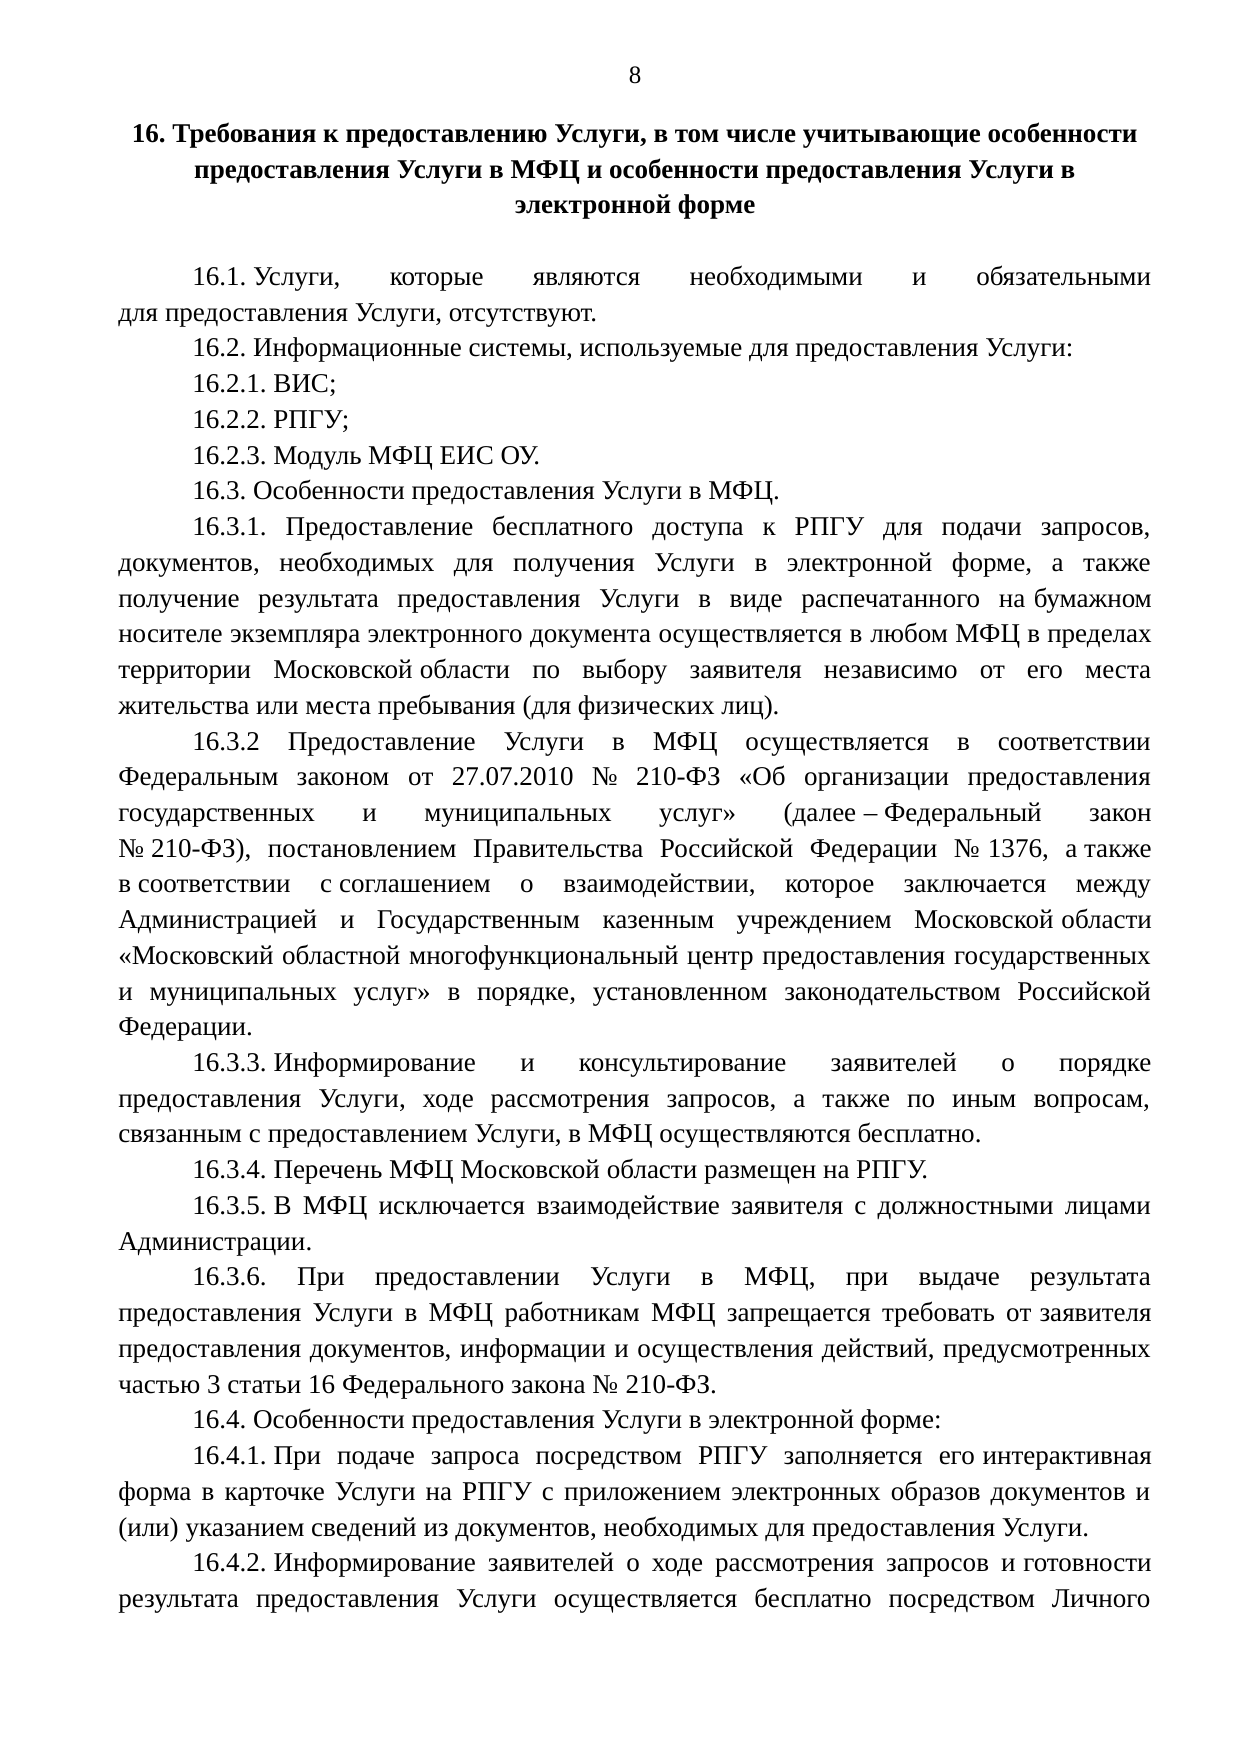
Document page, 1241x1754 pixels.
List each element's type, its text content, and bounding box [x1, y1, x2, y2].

text 16.3.6. При предоставлении Услуги в МФЦ, при выдаче результата предоставления Услуги в МФЦ работникам МФЦ запрещается требовать от заявителя предоставления документов, информации и осуществления действий, предусмотренных частью 3 статьи 16 Федерального закона № 210-ФЗ. [118, 1261, 1152, 1399]
text 16.4.1. При подаче запроса посредством РПГУ заполняется его интерактивная форма в карточке Услуги на РПГУ с приложением электронных образов документов и (или) указанием сведений из документов, необходимых для предоставления Услуги. [118, 1439, 1152, 1542]
text 16.3.5. В МФЦ исключается взаимодействие заявителя с должностными лицами Администрации. [118, 1189, 1152, 1256]
text 16.1. Услуги, которые являются необходимыми и обязательными для предоставления Услуги, отсутствуют. [118, 260, 1152, 327]
text 16.2.1. ВИС; [118, 367, 1152, 398]
text 16.4. Особенности предоставления Услуги в электронной форме: [118, 1403, 1152, 1434]
text 16.2.3. Модуль МФЦ ЕИС ОУ. [118, 439, 1152, 470]
text 16.3.1. Предоставление бесплатного доступа к РПГУ для подачи запросов, документов, необходимых для получения Услуги в электронной форме, а также получение результата предоставления Услуги в виде распечатанного на бумажном носителе экземпляра электронного документа осуществляется в любом МФЦ в пределах территории Московской области по выбору заявителя независимо от его места жительства или места пребывания (для физических лиц). [118, 510, 1152, 720]
text 16.3.4. Перечень МФЦ Московской области размещен на РПГУ. [118, 1153, 1152, 1184]
text 16. Требования к предоставлению Услуги, в том числе учитывающие особенности предоставления Услуги в МФЦ и особенности предоставления Услуги в электронной форме [118, 117, 1152, 220]
text 16.3.3. Информирование и консультирование заявителей о порядке предоставления Услуги, ходе рассмотрения запросов, а также по иным вопросам, связанным с предоставлением Услуги, в МФЦ осуществляются бесплатно. [118, 1046, 1152, 1149]
text 16.3.2 Предоставление Услуги в МФЦ осуществляется в соответствии Федеральным законом от 27.07.2010 № 210-ФЗ «Об организации предоставления государственных и муниципальных услуг» (далее – Федеральный закон № 210-ФЗ), постановлением Правительства Российской Федерации № 1376, а также в соответствии с соглашением о взаимодействии, которое заключается между Администрацией и Государственным казенным учреждением Московской области «Московский областной многофункциональный центр предоставления государственных и муниципальных услуг» в порядке, установленном законодательством Российской Федерации. [118, 724, 1152, 1042]
text 16.2. Информационные системы, используемые для предоставления Услуги: [118, 332, 1152, 363]
text 16.3. Особенности предоставления Услуги в МФЦ. [118, 474, 1152, 506]
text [118, 1546, 1152, 1613]
text 16.2.2. РПГУ; [118, 403, 1152, 434]
